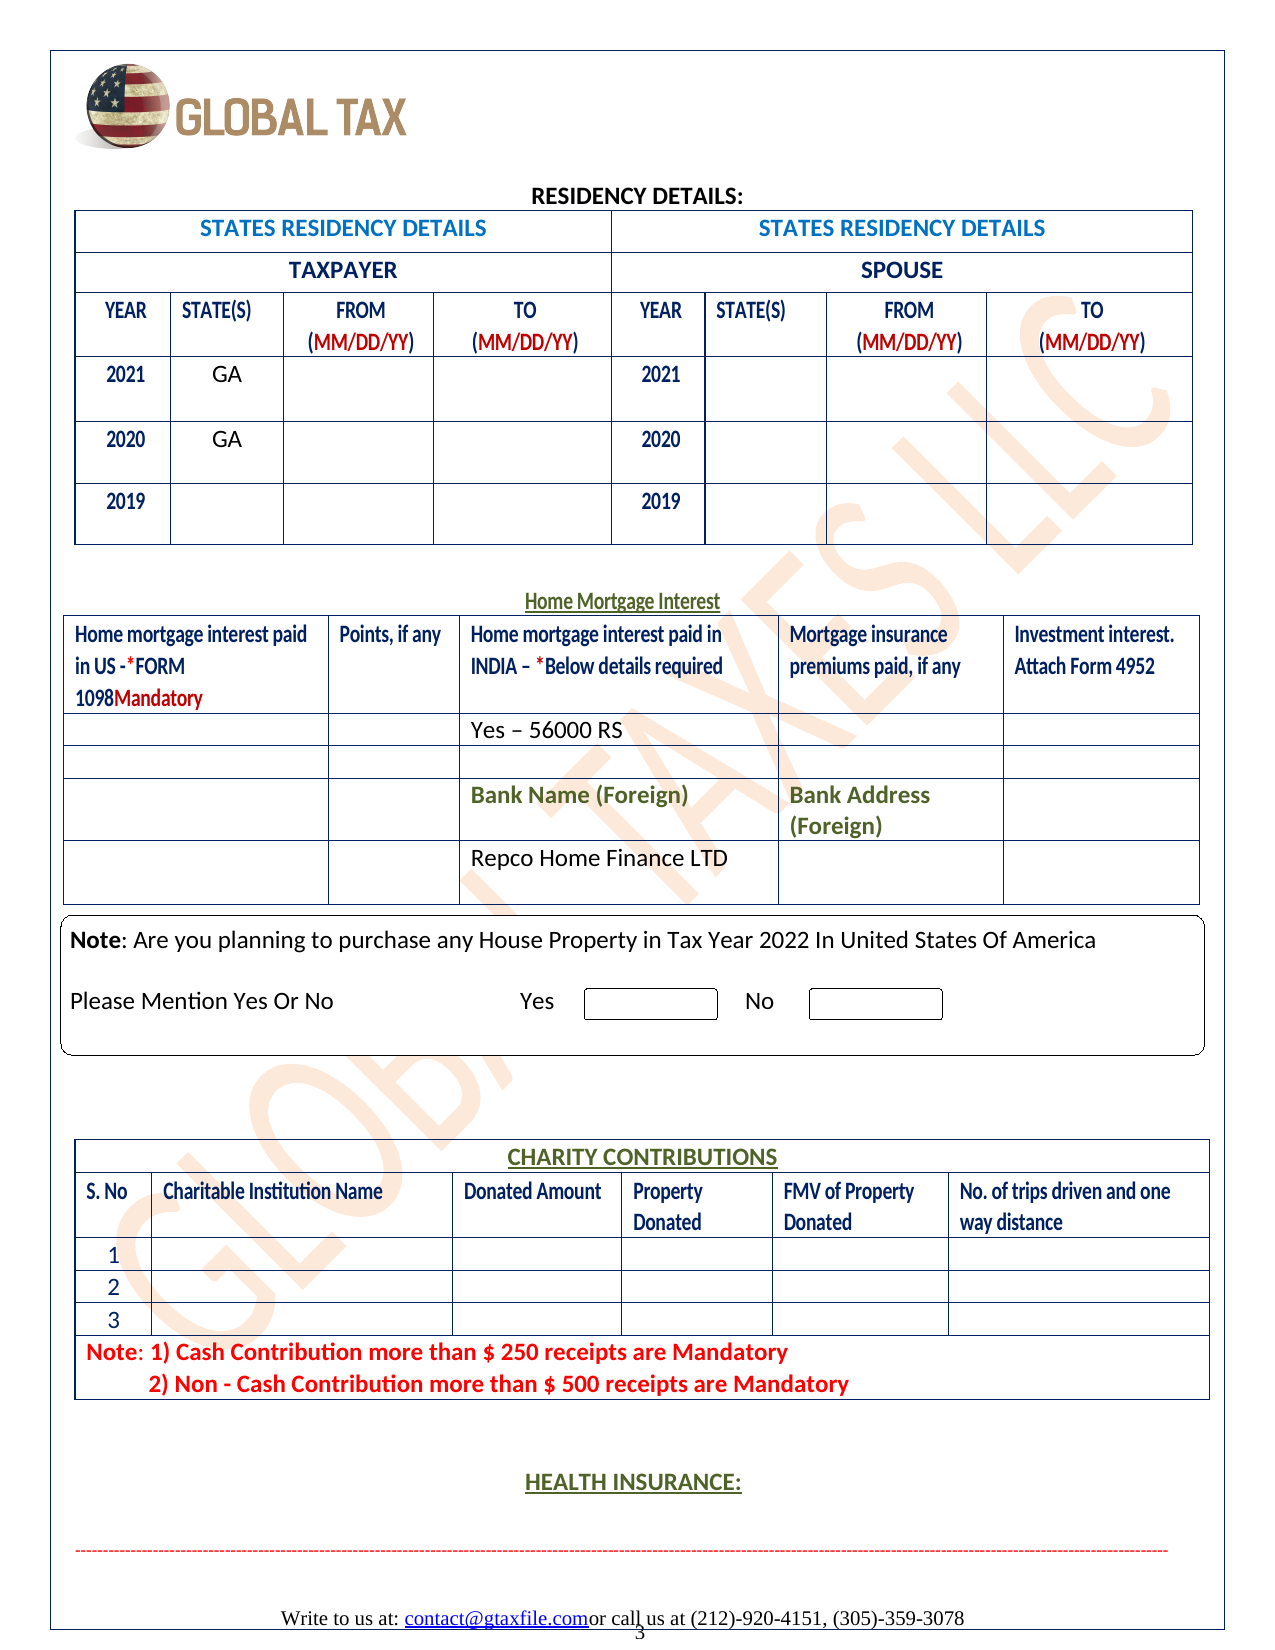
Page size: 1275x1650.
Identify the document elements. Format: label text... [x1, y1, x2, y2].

table_cell TO (MM/DD/YY) [434, 293, 611, 356]
table_cell [453, 1303, 621, 1334]
picture [75, 63, 407, 149]
table_cell [1004, 746, 1199, 777]
table_header Home mortgage interest paid in INDIA – *Below details required [460, 616, 778, 712]
table_cell [622, 1303, 772, 1334]
table_cell [329, 746, 459, 777]
table_cell [329, 779, 459, 840]
table_cell [949, 1238, 1209, 1269]
table_cell [706, 484, 826, 544]
table_cell [152, 1238, 452, 1269]
table_cell Charitable Institution Name [152, 1173, 452, 1237]
table_cell [773, 1271, 948, 1302]
table_cell [152, 1303, 452, 1334]
table_cell 2 [76, 1271, 151, 1302]
table_cell [1004, 714, 1199, 745]
table_cell No. of trips driven and one way distance [949, 1173, 1209, 1237]
table_cell 3 [76, 1303, 151, 1334]
table_cell STATE(S) [171, 293, 283, 356]
table_cell [64, 714, 328, 745]
table_cell 2021 [76, 357, 170, 421]
table_cell FMV of Property Donated [773, 1173, 948, 1237]
table_header Mortgage insurance premiums paid, if any [779, 616, 1003, 712]
table_cell [329, 714, 459, 745]
table_cell Bank Address (Foreign) [779, 779, 1003, 840]
table_cell [453, 1238, 621, 1269]
table_cell [284, 484, 433, 544]
table_cell TO (MM/DD/YY) [987, 293, 1192, 356]
table_cell [773, 1238, 948, 1269]
table_cell Donated Amount [453, 1173, 621, 1237]
table_cell TAXPAYER [76, 253, 611, 292]
table_cell [779, 714, 1003, 745]
table_cell 2020 [76, 422, 170, 483]
text RESIDENCY DETAILS: [75, 180, 1200, 210]
table_header STATES RESIDENCY DETAILS [612, 211, 1192, 252]
table_cell [434, 484, 611, 544]
table_cell 2019 [76, 484, 170, 544]
table_cell 2021 [612, 357, 704, 421]
table_cell FROM (MM/DD/YY) [284, 293, 433, 356]
table_cell [64, 841, 328, 904]
table_cell [773, 1303, 948, 1334]
table_cell [329, 841, 459, 904]
table_cell [949, 1303, 1209, 1334]
table_cell Bank Name (Foreign) [460, 779, 778, 840]
table_cell [1004, 841, 1199, 904]
table_cell [1004, 779, 1199, 840]
table_cell [434, 357, 611, 421]
text Home Mortgage Interest [450, 584, 1200, 615]
table_cell Note: 1) Cash Contribution more than $ 250 receipts are Mandatory 2) Non - Cash Contribution more than $ 500 receipts are Mandatory [76, 1336, 1209, 1398]
table_cell [987, 484, 1192, 544]
table_cell [987, 357, 1192, 421]
table_cell Repco Home Finance LTD [460, 841, 778, 904]
text HEALTH INSURANCE: [450, 1466, 1200, 1497]
table_cell [827, 357, 986, 421]
table_cell GA [171, 357, 283, 421]
table_cell [779, 746, 1003, 777]
table_cell [171, 484, 283, 544]
table_cell [706, 357, 826, 421]
table_cell YEAR [76, 293, 170, 356]
table_header Home mortgage interest paid in US -*FORM 1098Mandatory [64, 616, 328, 712]
table_header STATES RESIDENCY DETAILS [76, 211, 611, 252]
table_cell Yes – 56000 RS [460, 714, 778, 745]
table_cell GA [171, 422, 283, 483]
table_cell 2019 [612, 484, 704, 544]
table_cell [622, 1238, 772, 1269]
table_cell [434, 422, 611, 483]
table_header Investment interest. Attach Form 4952 [1004, 616, 1199, 712]
table_cell [152, 1271, 452, 1302]
table_cell Property Donated [622, 1173, 772, 1237]
table_cell 1 [76, 1238, 151, 1269]
table_cell [453, 1271, 621, 1302]
table_header CHARITY CONTRIBUTIONS [76, 1140, 1209, 1172]
table_cell [827, 484, 986, 544]
table_cell [460, 746, 778, 777]
table_cell [949, 1271, 1209, 1302]
table_cell STATE(S) [706, 293, 826, 356]
table_cell [622, 1271, 772, 1302]
table_cell [64, 779, 328, 840]
table_cell [706, 422, 826, 483]
table_cell [827, 422, 986, 483]
table_cell YEAR [612, 293, 704, 356]
table_cell [64, 746, 328, 777]
table_cell 2020 [612, 422, 704, 483]
table_header Points, if any [329, 616, 459, 712]
table_cell SPOUSE [612, 253, 1192, 292]
table_cell S. No [76, 1173, 151, 1237]
table_cell [987, 422, 1192, 483]
table_cell [284, 357, 433, 421]
table_cell [284, 422, 433, 483]
table_cell [779, 841, 1003, 904]
table_cell FROM (MM/DD/YY) [827, 293, 986, 356]
